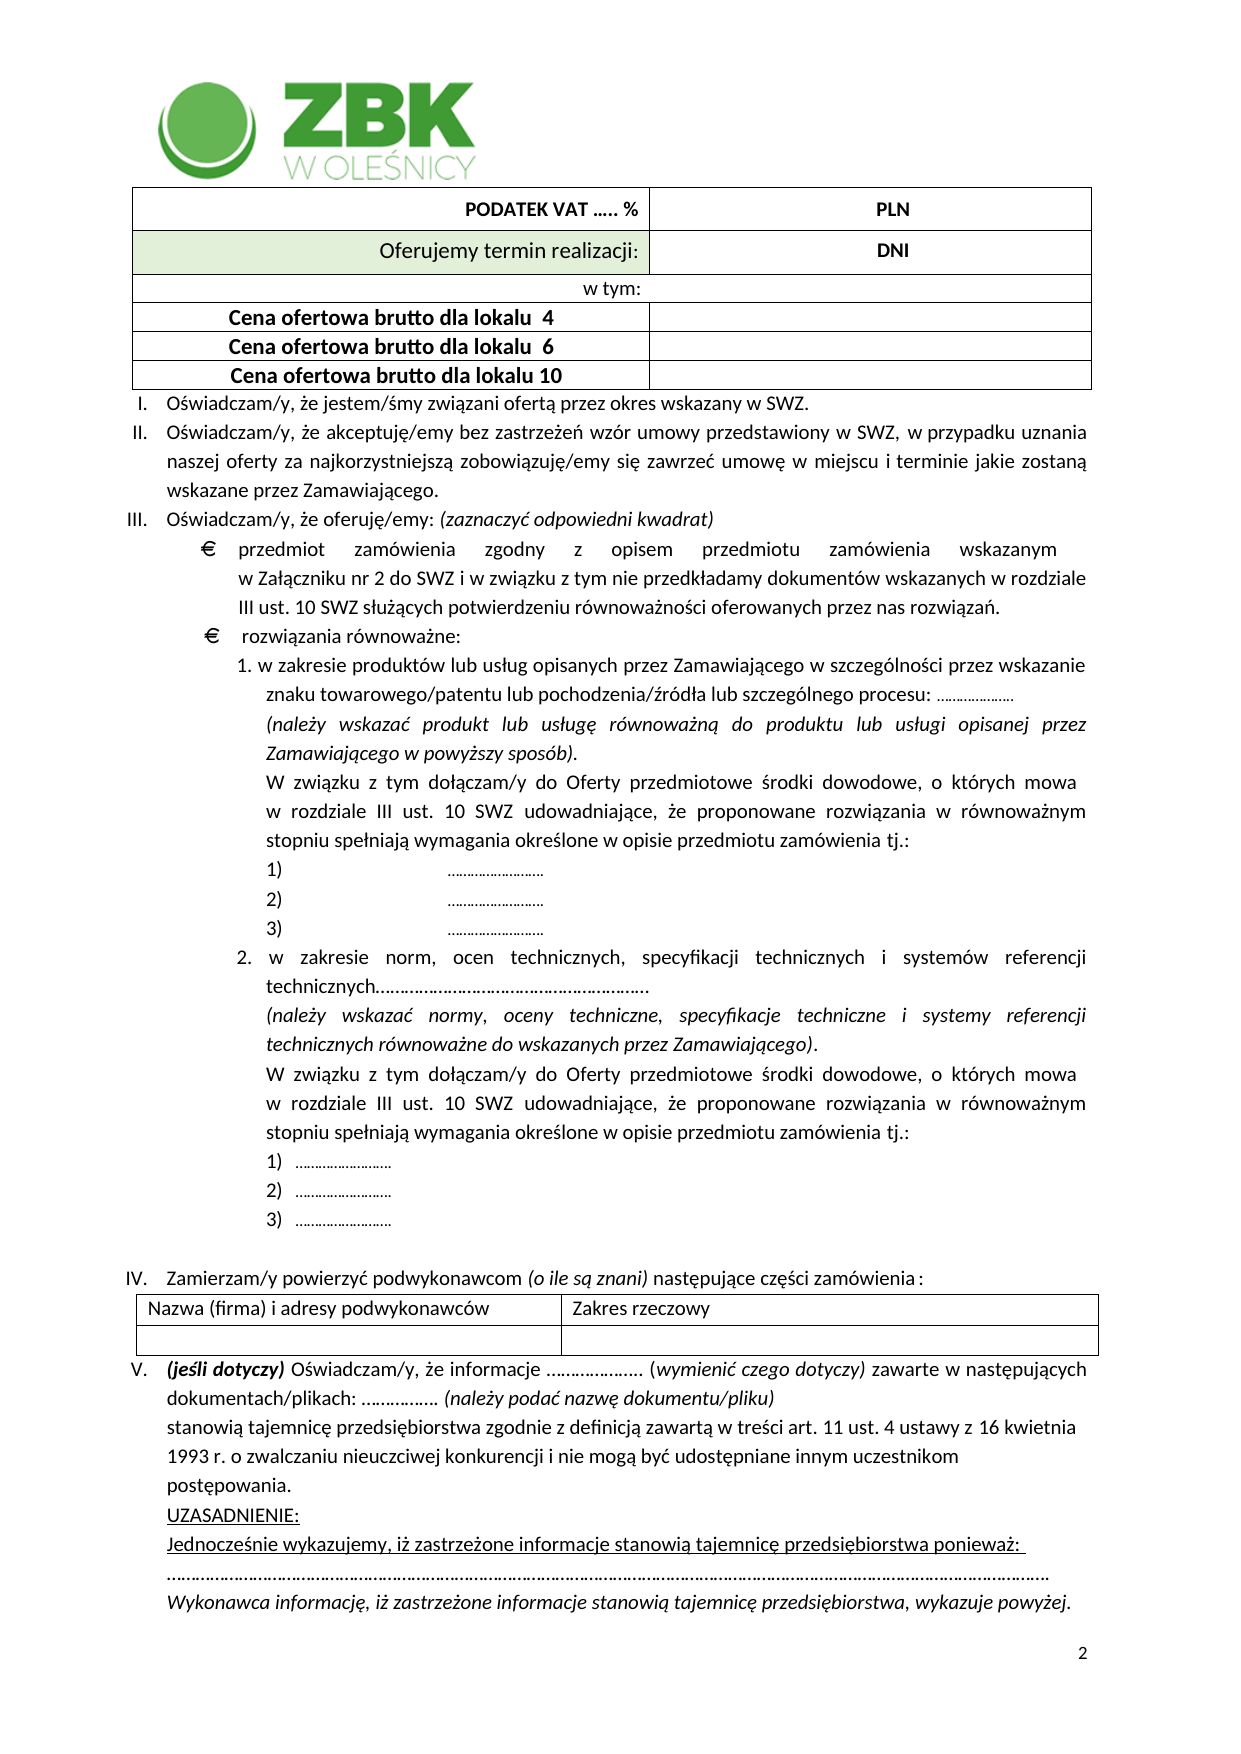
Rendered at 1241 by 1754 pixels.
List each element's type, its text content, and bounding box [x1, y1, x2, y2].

list ……………………. [266, 1177, 1087, 1203]
table_cell [650, 303, 1091, 331]
text W związku z tym dołączam/y do Oferty przedmiotowe środki dowodowe, o których mowa w rozdziale III ust. 10 SWZ udowadniające, że proponowane rozwiązania w równoważnym stopniu spełniają wymagania określone w opisie przedmiotu zamówienia tj.: [266, 769, 1087, 853]
list Zamierzam/y powierzyć podwykonawcom (o ile są znani) następujące części zamówienia : [148, 1265, 1087, 1290]
list (jeśli dotyczy) Oświadczam/y, że informacje ……………….. (wymienić czego dotyczy) zawarte w następujących dokumentach/plikach: ……………. (należy podać nazwę dokumentu/pliku) [148, 1356, 1087, 1411]
text (należy wskazać produkt lub usługę równoważną do produktu lub usługi opisanej przez Zamawiającego w powyższy sposób). [266, 711, 1087, 765]
text UZASADNIENIE: [167, 1502, 1087, 1527]
list przedmiot zamówienia zgodny z opisem przedmiotu zamówienia wskazanym w Załączniku nr 2 do SWZ i w związku z tym nie przedkładamy dokumentów wskazanych w rozdziale III ust. 10 SWZ służących potwierdzeniu równoważności oferowanych przez nas rozwiązań. [201, 536, 1087, 619]
table_cell [137, 1326, 561, 1355]
table_cell Cena ofertowa brutto dla lokalu 4 [133, 303, 649, 331]
picture [147, 73, 487, 187]
table_cell PODATEK VAT ….. % [133, 188, 649, 230]
table_cell DNI [650, 231, 1091, 274]
text W związku z tym dołączam/y do Oferty przedmiotowe środki dowodowe, o których mowa w rozdziale III ust. 10 SWZ udowadniające, że proponowane rozwiązania w równoważnym stopniu spełniają wymagania określone w opisie przedmiotu zamówienia tj.: [266, 1061, 1087, 1144]
table_cell Cena ofertowa brutto dla lokalu 10 [133, 361, 649, 389]
list rozwiązania równoważne: [204, 623, 1087, 649]
table_header Nazwa (firma) i adresy podwykonawców [137, 1295, 561, 1325]
table_cell Cena ofertowa brutto dla lokalu 6 [133, 332, 649, 360]
table_cell [650, 361, 1091, 389]
list ……………………. [266, 1207, 1087, 1232]
list ……………………. [266, 857, 1087, 882]
table_header Zakres rzeczowy [562, 1295, 1098, 1325]
text 1. w zakresie produktów lub usług opisanych przez Zamawiającego w szczególności przez wskazanie znaku towarowego/patentu lub pochodzenia/źródła lub szczególnego procesu: ……………….. [236, 652, 1087, 707]
list Oświadczam/y, że oferuję/emy: (zaznaczyć odpowiedni kwadrat) [148, 507, 1087, 532]
list ……………………. [266, 915, 1087, 940]
text Wykonawca informację, iż zastrzeżone informacje stanowią tajemnicę przedsiębiorstwa, wykazuje powyżej. [167, 1589, 1087, 1615]
table_cell w tym: [133, 275, 1091, 302]
table_cell PLN [650, 188, 1091, 230]
table_cell Oferujemy termin realizacji: [133, 231, 649, 274]
text 2. w zakresie norm, ocen technicznych, specyfikacji technicznych i systemów referencji technicznych………………………………………………… [236, 944, 1087, 999]
list Oświadczam/y, że jestem/śmy związani ofertą przez okres wskazany w SWZ. [148, 390, 1087, 415]
list ……………………. [266, 886, 1087, 911]
list ……………………. [266, 1148, 1087, 1174]
text (należy wskazać normy, oceny techniczne, specyfikacje techniczne i systemy referencji technicznych równoważne do wskazanych przez Zamawiającego). [266, 1002, 1087, 1057]
table_cell [650, 332, 1091, 360]
text Jednocześnie wykazujemy, iż zastrzeżone informacje stanowią tajemnicę przedsiębiorstwa ponieważ: …………………………………………………………………………………………………………………………………………………………………. [167, 1531, 1087, 1586]
list Oświadczam/y, że akceptuję/emy bez zastrzeżeń wzór umowy przedstawiony w SWZ, w przypadku uznania naszej oferty za najkorzystniejszą zobowiązuję/emy się zawrzeć umowę w miejscu i terminie jakie zostaną wskazane przez Zamawiającego. [148, 419, 1087, 503]
text stanowią tajemnicę przedsiębiorstwa zgodnie z definicją zawartą w treści art. 11 ust. 4 ustawy z 16 kwietnia 1993 r. o zwalczaniu nieuczciwej konkurencji i nie mogą być udostępniane innym uczestnikom postępowania. [167, 1414, 1087, 1498]
table_cell [562, 1326, 1098, 1355]
